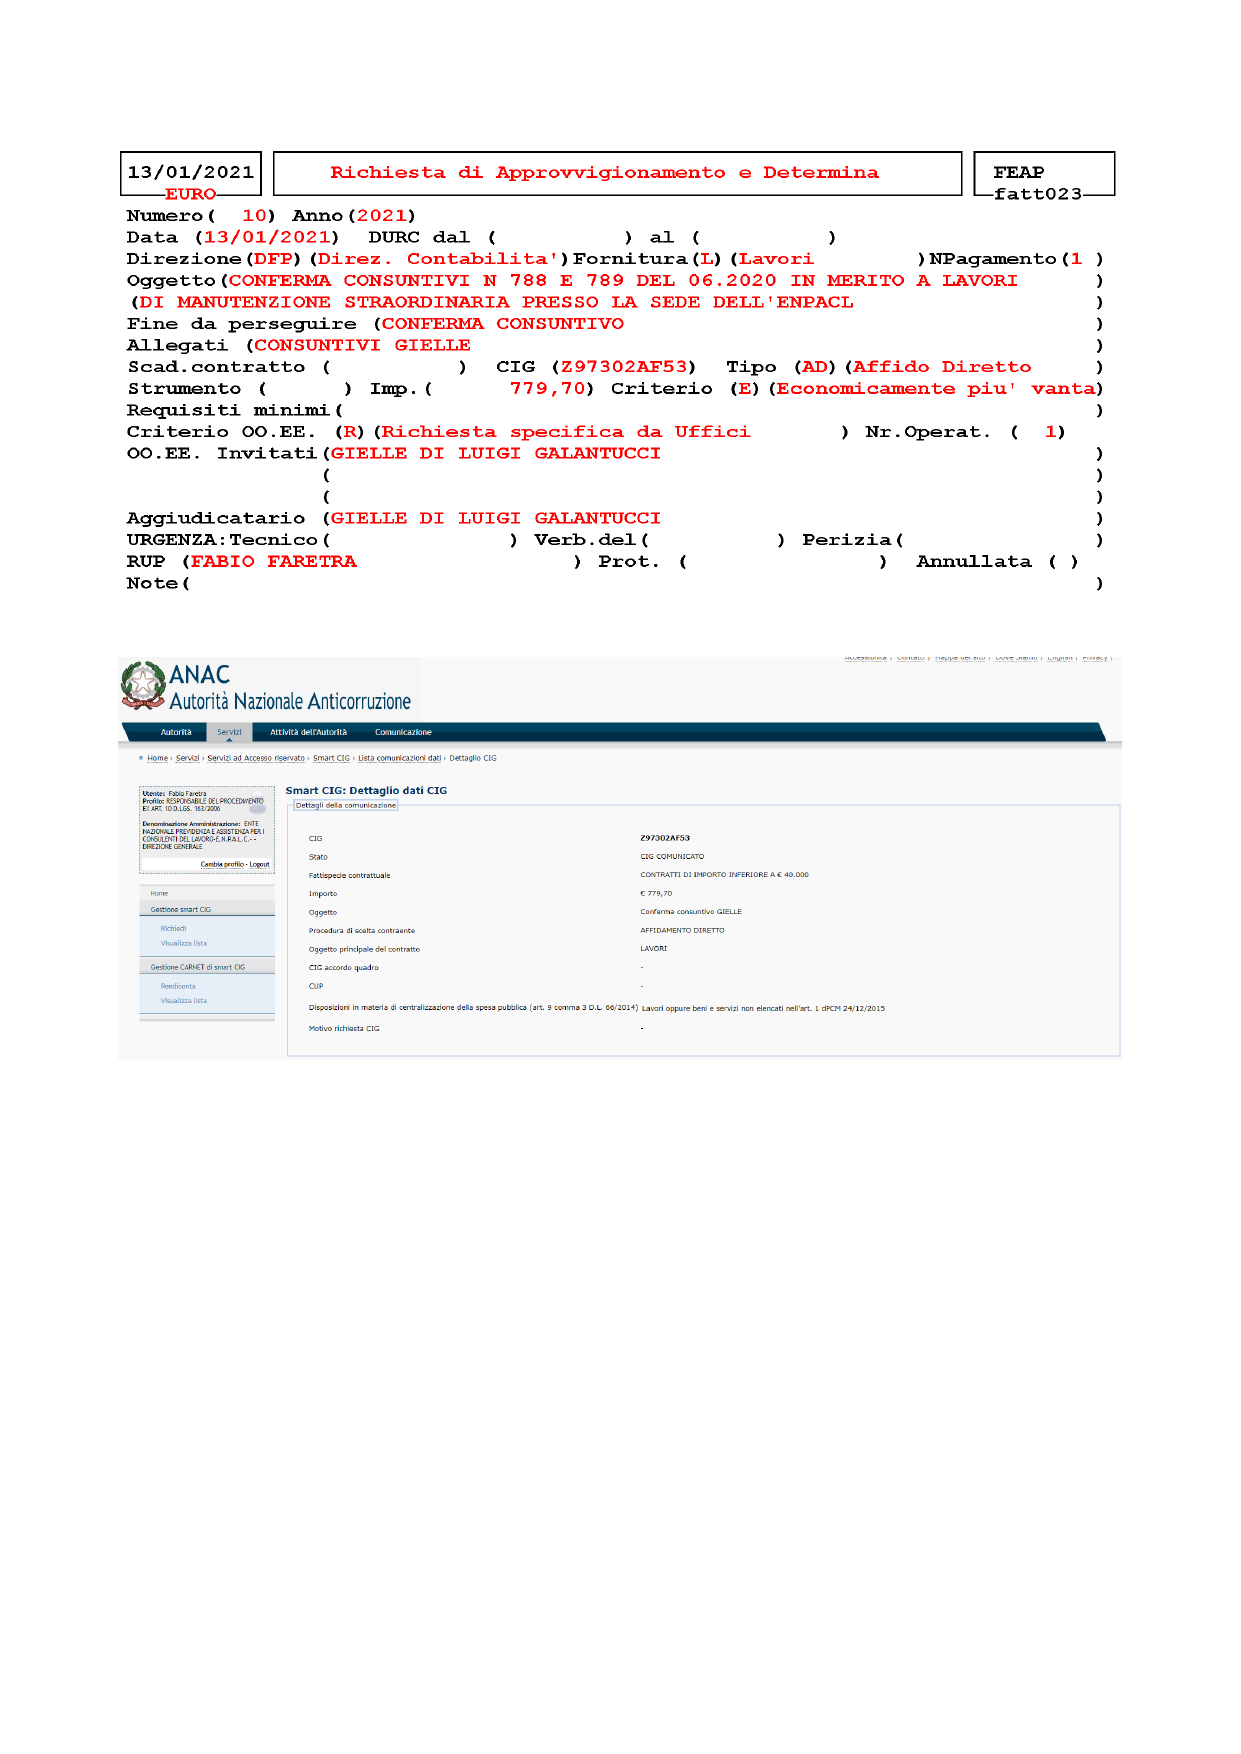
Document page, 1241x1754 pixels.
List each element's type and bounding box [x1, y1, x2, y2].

picture [118, 657, 1123, 1060]
picture [118, 147, 1123, 592]
